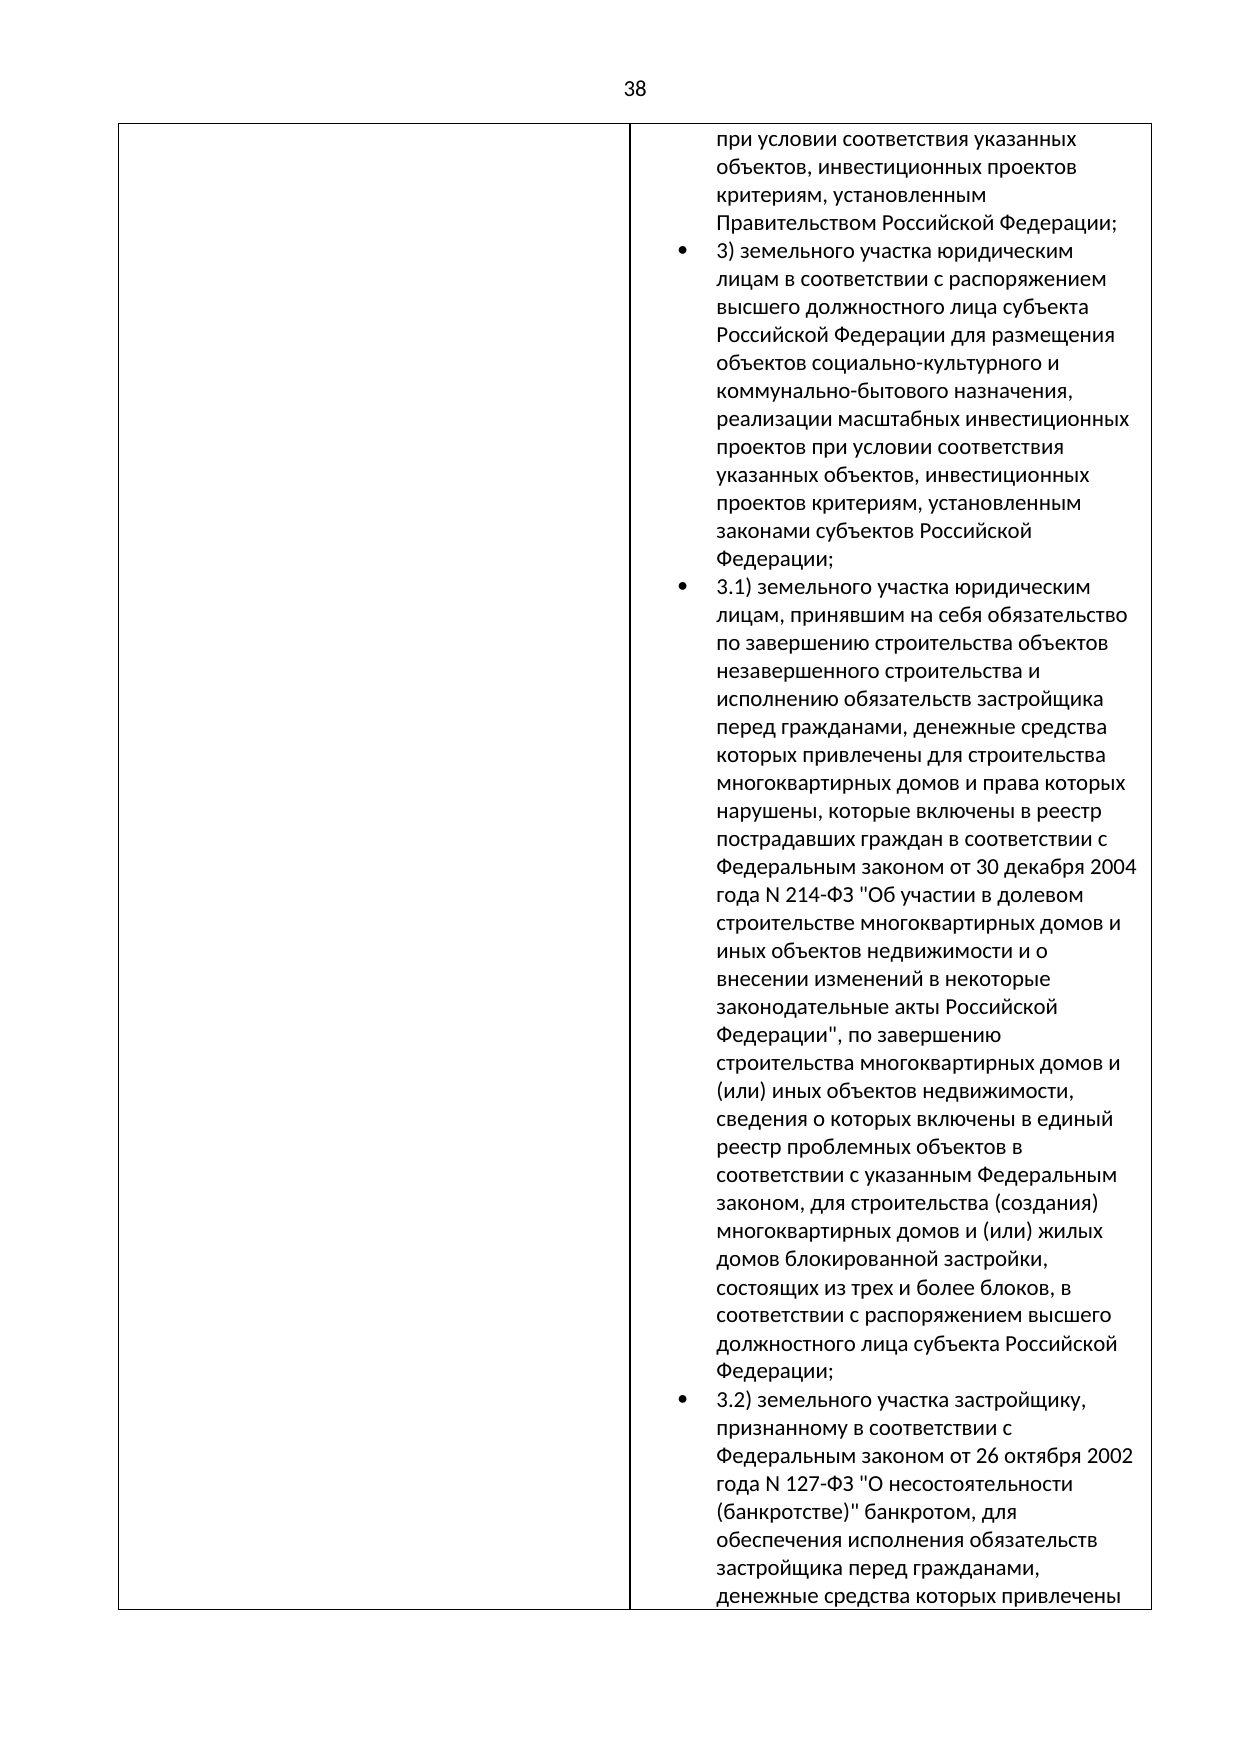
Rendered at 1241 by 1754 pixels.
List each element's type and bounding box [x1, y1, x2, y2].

table_cell [119, 124, 629, 1609]
table_cell [631, 124, 1151, 1609]
